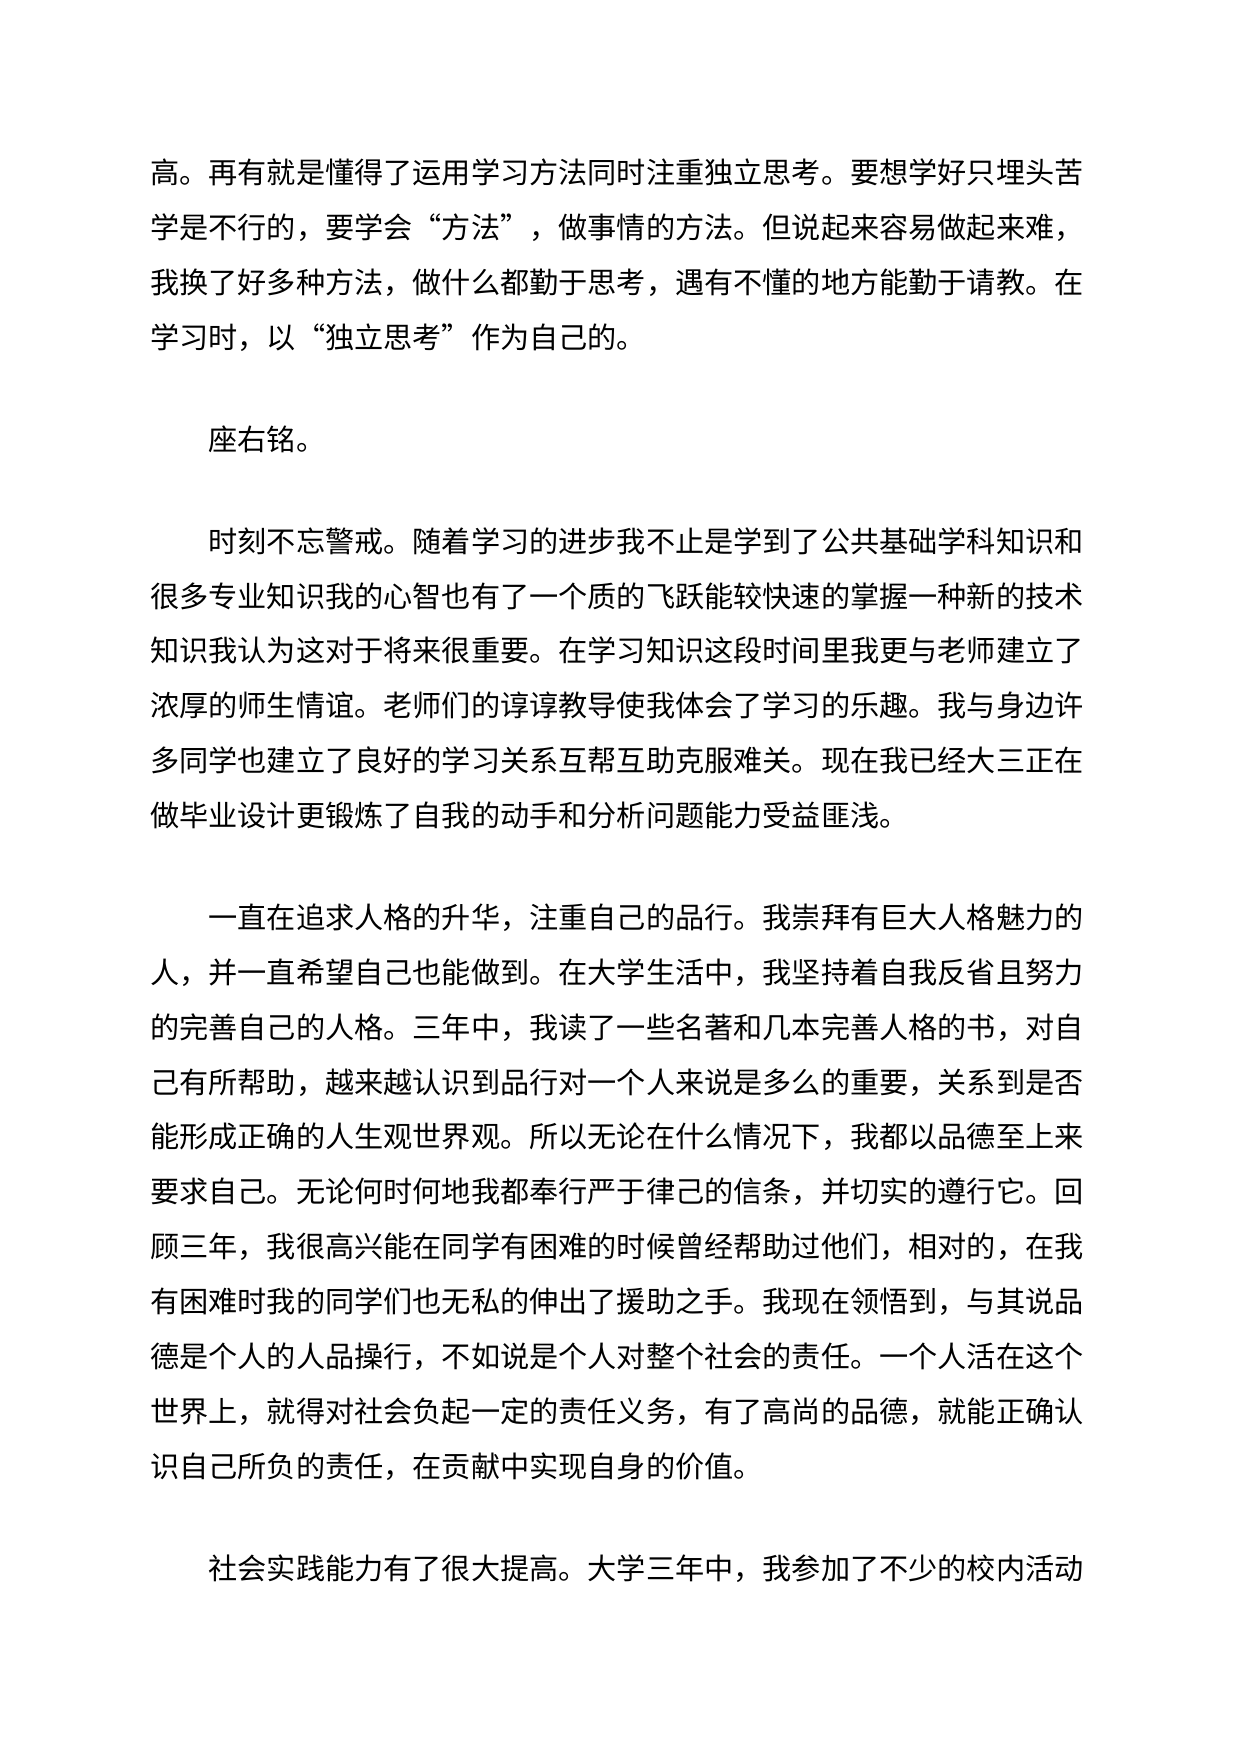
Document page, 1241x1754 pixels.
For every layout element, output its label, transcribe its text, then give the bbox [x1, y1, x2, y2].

text 一直在追求人格的升华，注重自己的品行。我崇拜有巨大人格魅力的人，并一直希望自己也能做到。在大学生活中，我坚持着自我反省且努力的完善自己的人格。三年中，我读了一些名著和几本完善人格的书，对自己有所帮助，越来越认识到品行对一个人来说是多么的重要，关系到是否能形成正确的人生观世界观。所以无论在什么情况下，我都以品德至上来要求自己。无论何时何地我都奉行严于律己的信条，并切实的遵行它。回顾三年，我很高兴能在同学有困难的时候曾经帮助过他们，相对的，在我有困难时我的同学们也无私的伸出了援助之手。我现在领悟到，与其说品德是个人的人品操行，不如说是个人对整个社会的责任。一个人活在这个世界上，就得对社会负起一定的责任义务，有了高尚的品德，就能正确认识自己所负的责任，在贡献中实现自身的价值。 [150, 894, 1090, 1486]
text 座右铭。 [150, 416, 1090, 459]
text 时刻不忘警戒。随着学习的进步我不止是学到了公共基础学科知识和很多专业知识我的心智也有了一个质的飞跃能较快速的掌握一种新的技术知识我认为这对于将来很重要。在学习知识这段时间里我更与老师建立了浓厚的师生情谊。老师们的谆谆教导使我体会了学习的乐趣。我与身边许多同学也建立了良好的学习关系互帮互助克服难关。现在我已经大三正在做毕业设计更锻炼了自我的动手和分析问题能力受益匪浅。 [150, 518, 1090, 835]
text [150, 1545, 1090, 1587]
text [150, 150, 1090, 357]
